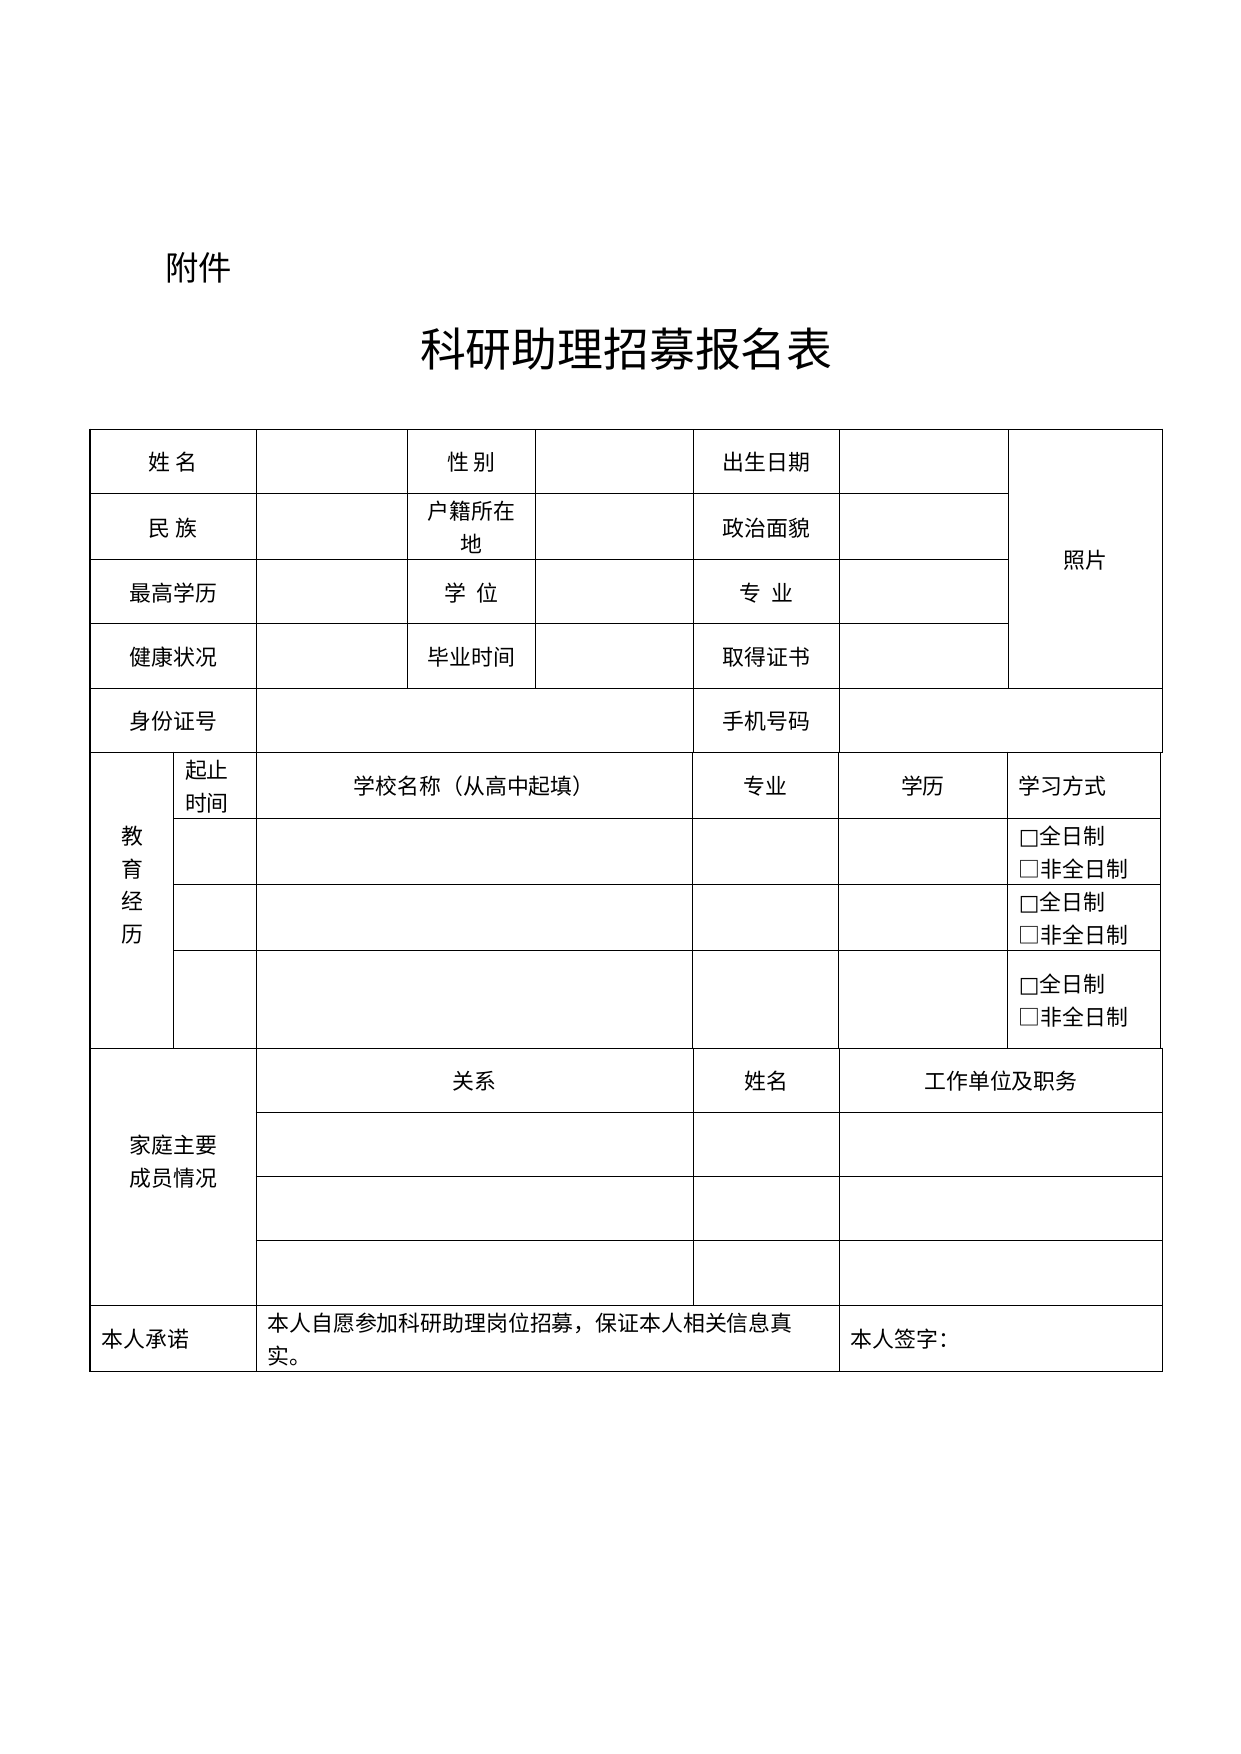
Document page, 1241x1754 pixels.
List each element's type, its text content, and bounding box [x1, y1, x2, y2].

table_cell 健康状况 [91, 624, 256, 687]
table_header 姓 名 [91, 430, 256, 493]
table_header 照片 [1009, 430, 1162, 687]
table_header [840, 430, 1008, 493]
table_cell □全日制 □非全日制 [1008, 951, 1160, 1048]
table_header [257, 430, 407, 493]
table_cell 姓名 [694, 1049, 839, 1112]
table_cell [536, 494, 693, 559]
table_cell [174, 951, 256, 1048]
table_cell [693, 951, 838, 1048]
table_header [536, 430, 693, 493]
table_cell [257, 560, 407, 623]
table_cell [257, 951, 692, 1048]
table_cell [257, 1241, 693, 1305]
table_cell 身份证号 [91, 689, 256, 752]
table_cell 起止 时间 [174, 753, 256, 818]
table_cell 最高学历 [91, 560, 256, 623]
table_cell 取得证书 [694, 624, 839, 687]
table_cell [840, 1241, 1162, 1305]
text 附件 [165, 233, 1087, 298]
table_cell 学习方式 [1008, 753, 1160, 818]
table_cell 学校名称（从高中起填） [257, 753, 692, 818]
table_cell [257, 1113, 693, 1176]
table_cell [693, 885, 838, 950]
table_cell 民 族 [91, 494, 256, 559]
text 科研助理招募报名表 [165, 298, 1087, 395]
table_cell 专业 [693, 753, 838, 818]
table_cell 工作单位及职务 [840, 1049, 1162, 1112]
table_cell [840, 624, 1008, 687]
table_cell [257, 624, 407, 687]
table_cell 政治面貌 [694, 494, 839, 559]
table_cell 学历 [839, 753, 1007, 818]
table_header 性 别 [408, 430, 535, 493]
table_cell [839, 951, 1007, 1048]
table_cell □全日制 □非全日制 [1008, 819, 1160, 884]
table_cell 本人承诺 [91, 1306, 256, 1371]
table_cell 本人签字： [840, 1306, 1162, 1371]
table_cell 专 业 [694, 560, 839, 623]
table_cell □全日制 □非全日制 [1008, 885, 1160, 950]
table_header 出生日期 [694, 430, 839, 493]
table_cell 教 育 经 历 [91, 753, 173, 1048]
table_cell 学 位 [408, 560, 535, 623]
table_cell 家庭主要 成员情况 [91, 1049, 256, 1305]
table_cell [536, 560, 693, 623]
table_cell [694, 1113, 839, 1176]
table_cell [839, 819, 1007, 884]
table_cell [840, 560, 1008, 623]
table_cell [536, 624, 693, 687]
table_cell 手机号码 [694, 689, 839, 752]
table_cell 关系 [257, 1049, 693, 1112]
table_cell [839, 885, 1007, 950]
table_cell 毕业时间 [408, 624, 535, 687]
table_cell [257, 494, 407, 559]
table_cell [257, 689, 693, 752]
table_cell [174, 885, 256, 950]
table_cell [840, 1113, 1162, 1176]
table_cell [257, 819, 692, 884]
table_cell [174, 819, 256, 884]
table_cell 本人自愿参加科研助理岗位招募，保证本人相关信息真实。 [257, 1306, 839, 1371]
table_cell [840, 1177, 1162, 1240]
table_cell [257, 1177, 693, 1240]
table_cell [693, 819, 838, 884]
table_cell [840, 689, 1162, 752]
table_cell [694, 1241, 839, 1305]
table_cell [840, 494, 1008, 559]
table_cell [694, 1177, 839, 1240]
table_cell 户籍所在地 [408, 494, 535, 559]
table_cell [257, 885, 692, 950]
